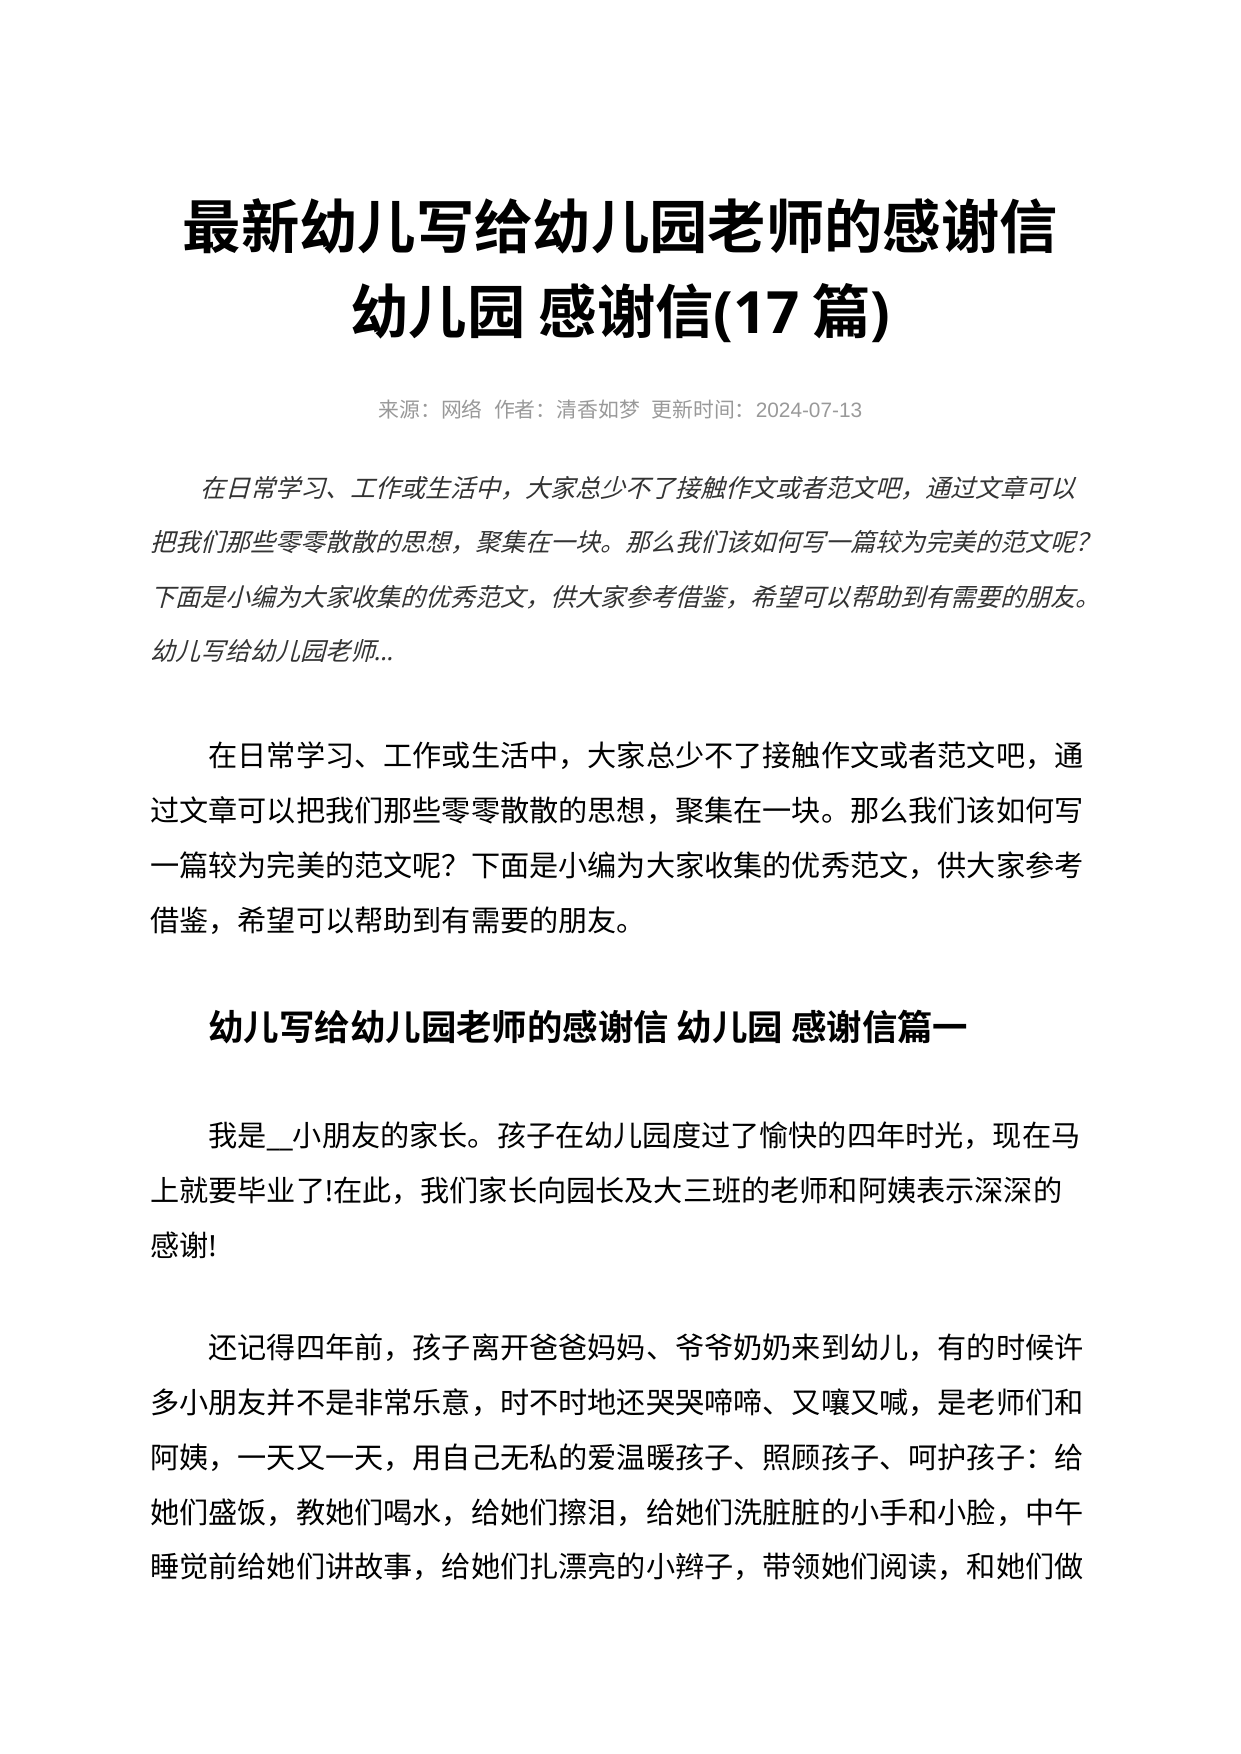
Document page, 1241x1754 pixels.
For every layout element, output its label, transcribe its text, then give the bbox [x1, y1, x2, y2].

text 在日常学习、工作或生活中，大家总少不了接触作文或者范文吧，通过文章可以把我们那些零零散散的思想，聚集在一块。那么我们该如何写一篇较为完美的范文呢？下面是小编为大家收集的优秀范文，供大家参考借鉴，希望可以帮助到有需要的朋友。幼儿写给幼儿园老师... [150, 468, 1090, 668]
text 来源：网络 作者：清香如梦 更新时间：2024-07-13 [150, 397, 1090, 421]
text 在日常学习、工作或生活中，大家总少不了接触作文或者范文吧，通过文章可以把我们那些零零散散的思想，聚集在一块。那么我们该如何写一篇较为完美的范文呢？下面是小编为大家收集的优秀范文，供大家参考借鉴，希望可以帮助到有需要的朋友。 [150, 733, 1090, 939]
text 幼儿写给幼儿园老师的感谢信 幼儿园 感谢信篇一 [150, 999, 1090, 1050]
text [150, 1324, 1090, 1586]
subtitle 最新幼儿写给幼儿园老师的感谢信 幼儿园 感谢信(17篇) [150, 181, 1090, 351]
text 我是__小朋友的家长。孩子在幼儿园度过了愉快的四年时光，现在马上就要毕业了!在此，我们家长向园长及大三班的老师和阿姨表示深深的感谢! [150, 1112, 1090, 1265]
